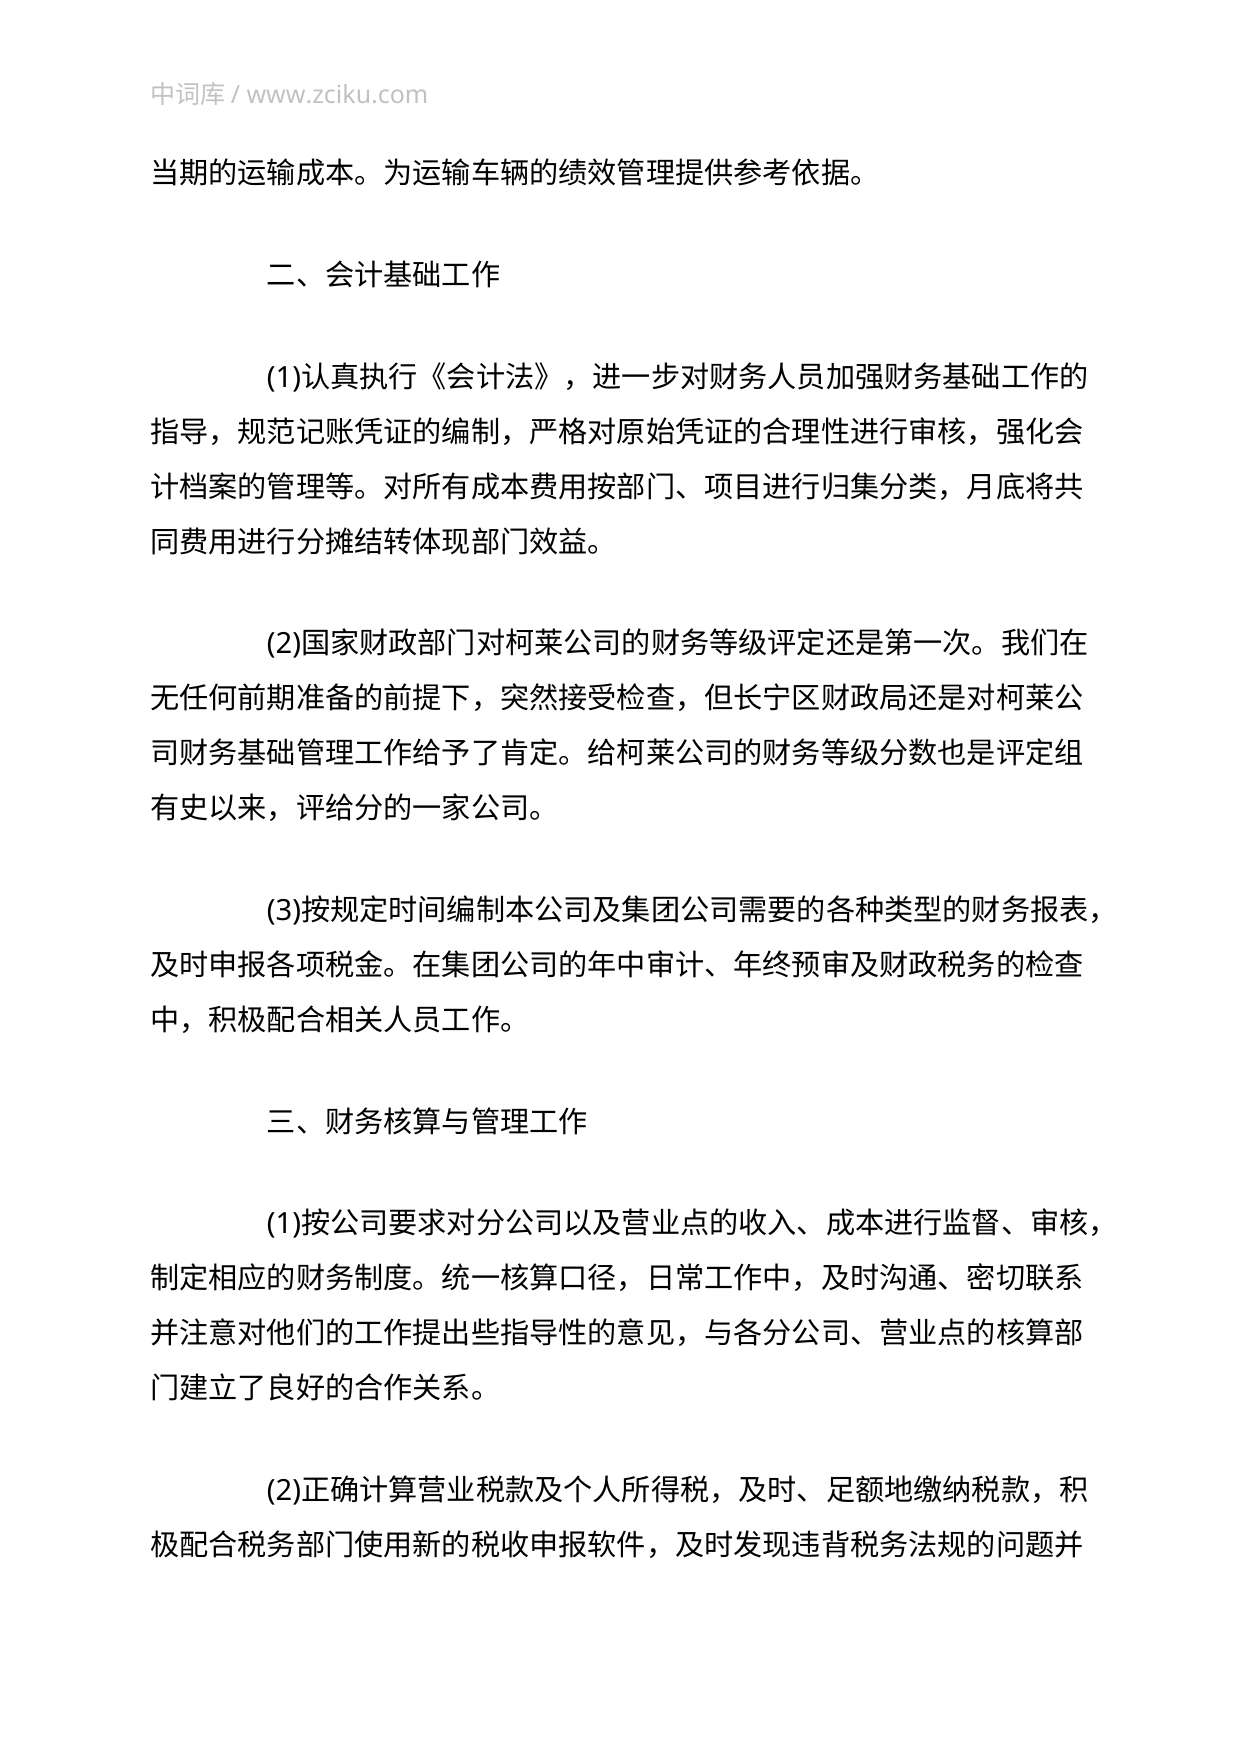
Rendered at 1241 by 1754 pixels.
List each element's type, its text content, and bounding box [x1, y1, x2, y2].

text (2)国家财政部门对柯莱公司的财务等级评定还是第一次。我们在无任何前期准备的前提下，突然接受检查，但长宁区财政局还是对柯莱公司财务基础管理工作给予了肯定。给柯莱公司的财务等级分数也是评定组有史以来，评给分的一家公司。 [150, 620, 1090, 827]
text 二、会计基础工作 [150, 252, 1090, 294]
text (3)按规定时间编制本公司及集团公司需要的各种类型的财务报表，及时申报各项税金。在集团公司的年中审计、年终预审及财政税务的检查中，积极配合相关人员工作。 [150, 887, 1090, 1039]
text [150, 150, 1090, 192]
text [150, 1467, 1090, 1564]
text (1)按公司要求对分公司以及营业点的收入、成本进行监督、审核，制定相应的财务制度。统一核算口径，日常工作中，及时沟通、密切联系并注意对他们的工作提出些指导性的意见，与各分公司、营业点的核算部门建立了良好的合作关系。 [150, 1200, 1090, 1407]
text (1)认真执行《会计法》，进一步对财务人员加强财务基础工作的指导，规范记账凭证的编制，严格对原始凭证的合理性进行审核，强化会计档案的管理等。对所有成本费用按部门、项目进行归集分类，月底将共同费用进行分摊结转体现部门效益。 [150, 353, 1090, 561]
text 三、财务核算与管理工作 [150, 1098, 1090, 1141]
